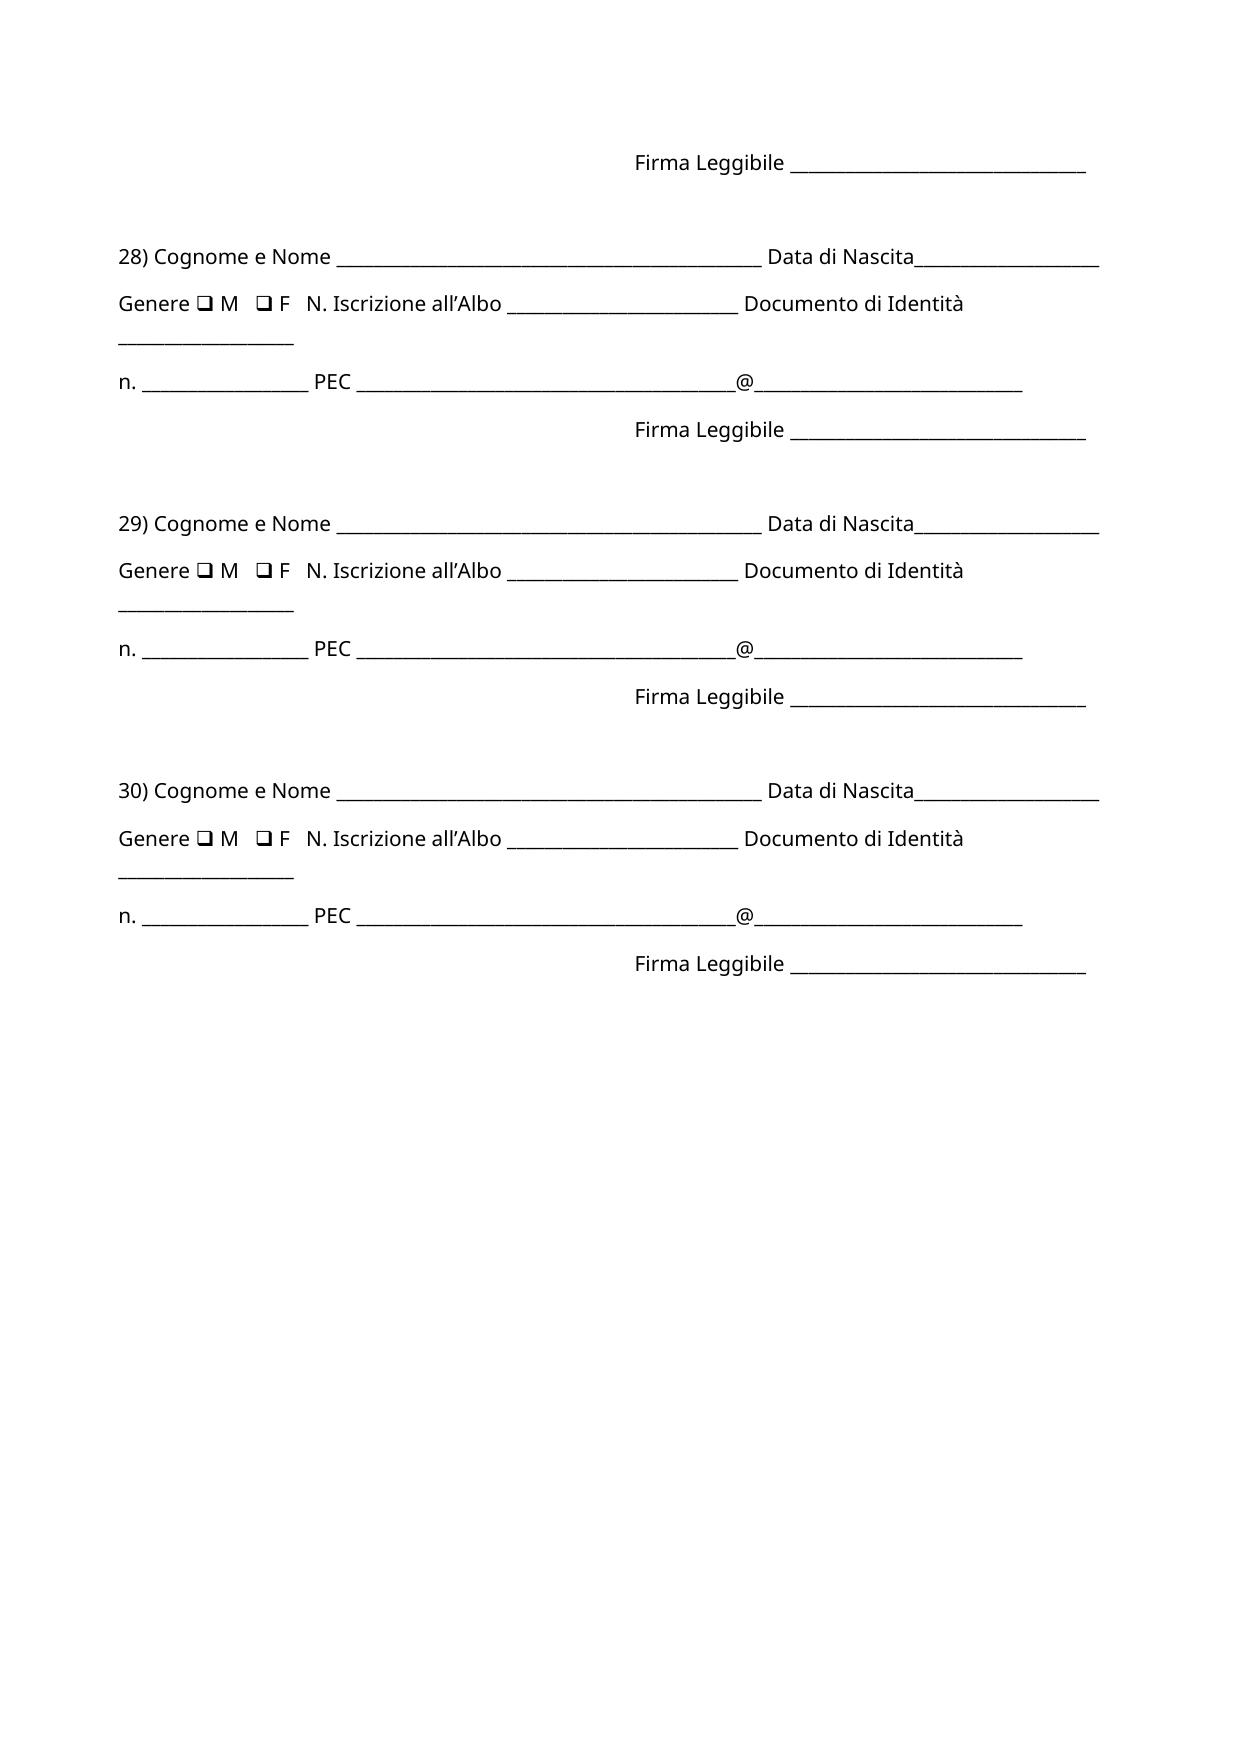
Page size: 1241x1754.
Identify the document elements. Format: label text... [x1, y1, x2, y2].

text Genere M F N. Iscrizione all’Albo _________________________ Documento di Identità ___________________ [118, 824, 1122, 883]
text n. __________________ PEC _________________________________________@_____________________________ [118, 634, 1122, 663]
text 29) Cognome e Nome ______________________________________________ Data di Nascita____________________ [118, 509, 1122, 538]
text 30) Cognome e Nome ______________________________________________ Data di Nascita____________________ [118, 776, 1122, 805]
text n. __________________ PEC _________________________________________@_____________________________ [118, 367, 1122, 396]
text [118, 289, 1122, 348]
text 28) Cognome e Nome ______________________________________________ Data di Nascita____________________ [118, 242, 1122, 271]
text Firma Leggibile ________________________________ [118, 415, 1122, 443]
text n. __________________ PEC _________________________________________@_____________________________ [118, 902, 1122, 930]
text Firma Leggibile ________________________________ [118, 148, 1122, 176]
text Firma Leggibile ________________________________ [118, 682, 1122, 710]
text Firma Leggibile ________________________________ [118, 949, 1122, 977]
text Genere M F N. Iscrizione all’Albo _________________________ Documento di Identità ___________________ [118, 557, 1122, 616]
